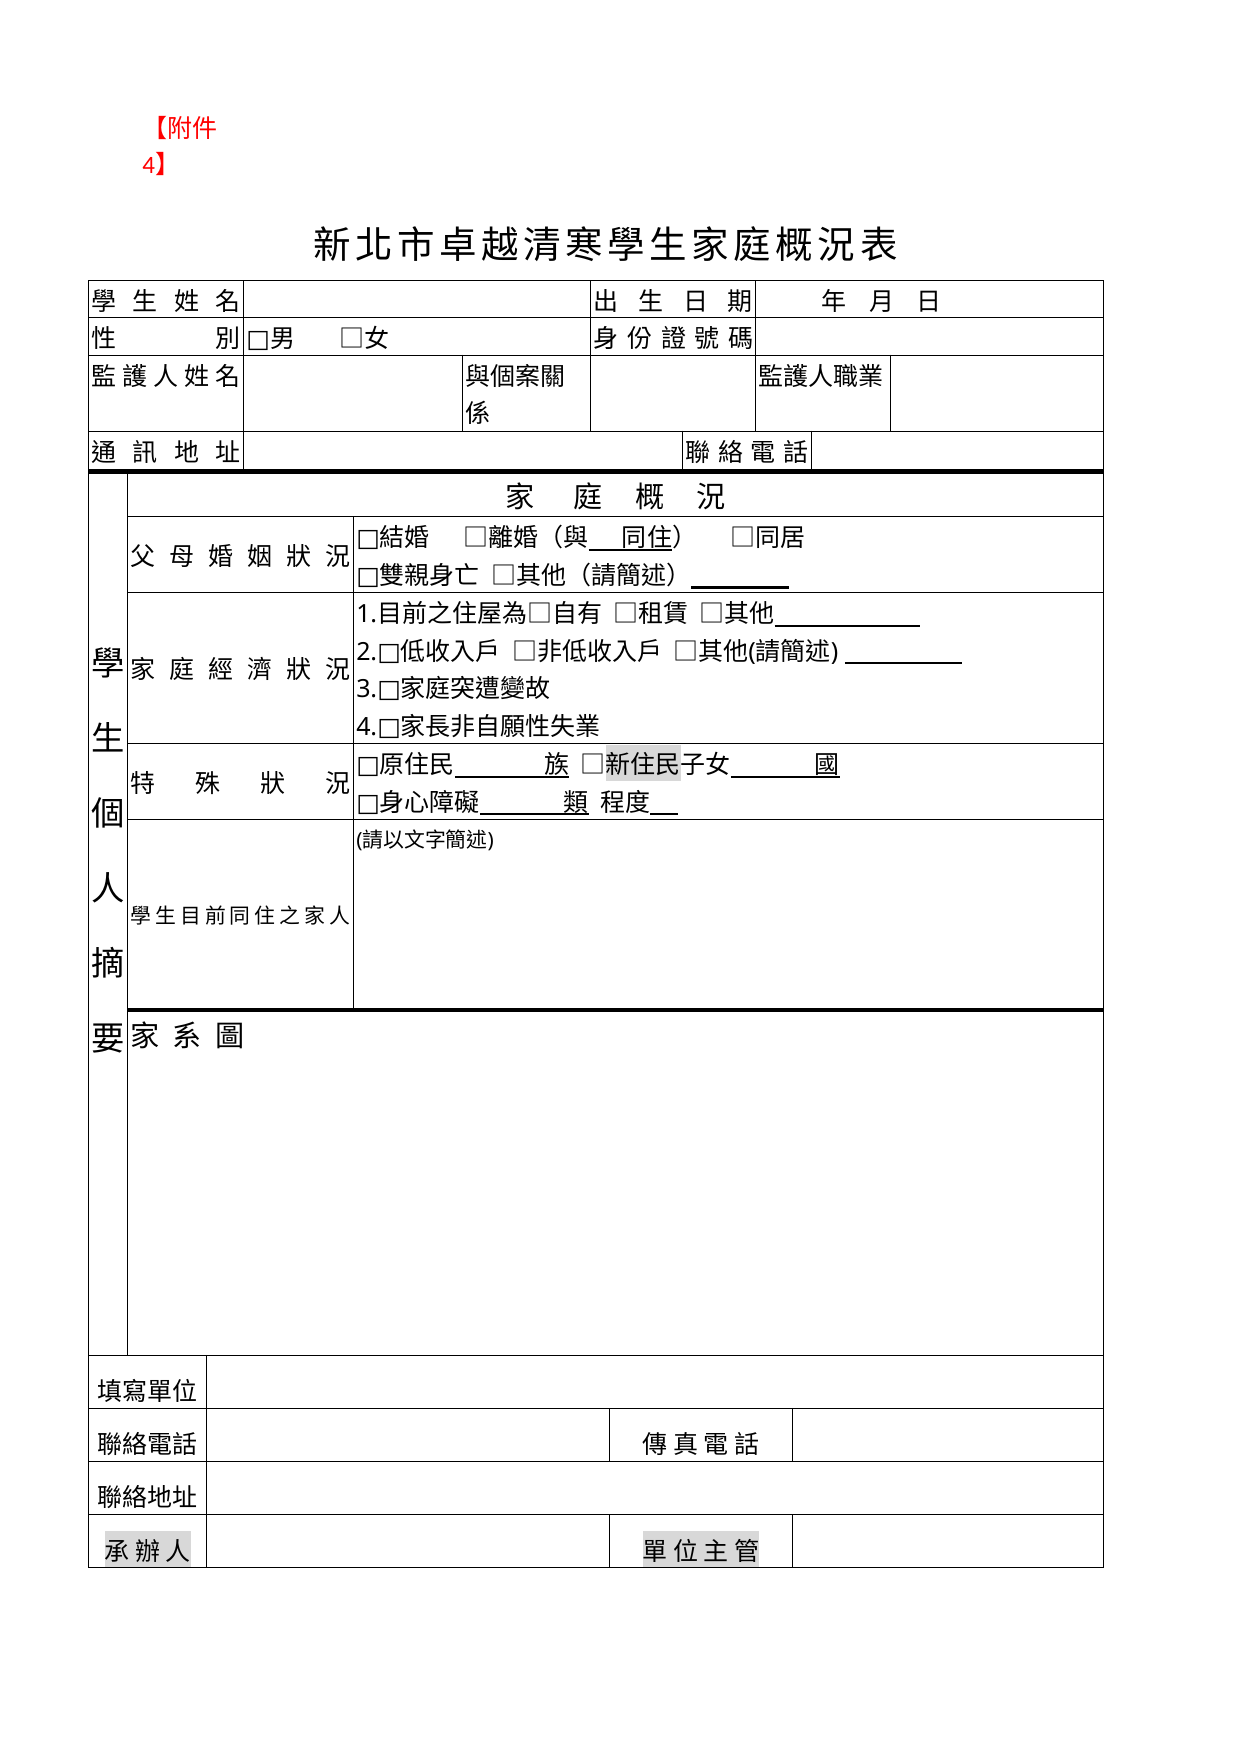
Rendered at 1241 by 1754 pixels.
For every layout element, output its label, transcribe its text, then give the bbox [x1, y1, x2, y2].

table_cell [756, 318, 1103, 354]
table_cell [207, 1515, 609, 1567]
table_header [244, 281, 590, 317]
table_cell (請以文字簡述) [354, 820, 1103, 1008]
table_cell 監護人職業 [756, 356, 890, 431]
table_cell 聯絡電話 [89, 1409, 206, 1461]
table_cell 聯絡電話 [683, 432, 811, 469]
table_cell [244, 432, 682, 469]
table_cell 與個案關係 [463, 356, 590, 431]
text 新北市卓越清寒學生家庭概況表 [103, 205, 1152, 280]
table_cell □男 □女 [244, 318, 590, 354]
table_cell [812, 432, 1103, 469]
table_cell [891, 356, 1103, 431]
table_cell [207, 1356, 1103, 1408]
table_cell 填寫單位 [89, 1356, 206, 1408]
table_cell [207, 1462, 1103, 1514]
table_header 年 月 日 [756, 281, 1103, 317]
table_cell 特殊狀況 [128, 744, 353, 819]
table_header 出生日期 [591, 281, 755, 317]
table_cell 承 辦 人 [89, 1515, 206, 1567]
table_cell □結婚 □離婚（與 同住） □同居 □雙親身亡 □其他（請簡述） [354, 517, 1103, 592]
table_header 學生姓名 [89, 281, 243, 317]
table_cell 家庭經濟狀況 [128, 593, 353, 743]
table_cell [244, 356, 462, 431]
table_cell 身份證號碼 [591, 318, 755, 354]
table_cell 學生目前同住之家人 [128, 820, 353, 1008]
table_cell 學生個人 摘 要 [89, 474, 127, 1355]
table_cell 監護人姓名 [89, 356, 243, 431]
table_cell [591, 356, 755, 431]
table_cell 單 位 主 管 [610, 1515, 792, 1567]
table_cell 傳 真 電 話 [610, 1409, 792, 1461]
table_cell 通訊地址 [89, 432, 243, 469]
table_cell 家 系 圖 [128, 1012, 1103, 1355]
table_cell 父母婚姻狀況 [128, 517, 353, 592]
table_cell [793, 1409, 1103, 1461]
table_cell [207, 1409, 609, 1461]
table_cell 聯絡地址 [89, 1462, 206, 1514]
table_cell 性別 [89, 318, 243, 354]
table_cell □原住民 族 □新住民子女 國 □身心障礙 類 程度 [354, 744, 1103, 819]
table_cell 1.目前之住屋為□自有 □租賃 □其他 2.□低收入戶 □非低收入戶 □其他(請簡述) 3.□家庭突遭變故 4.□家長非自願性失業 [354, 593, 1103, 743]
table_cell [793, 1515, 1103, 1567]
table_cell 家 庭 概 況 [128, 474, 1103, 516]
